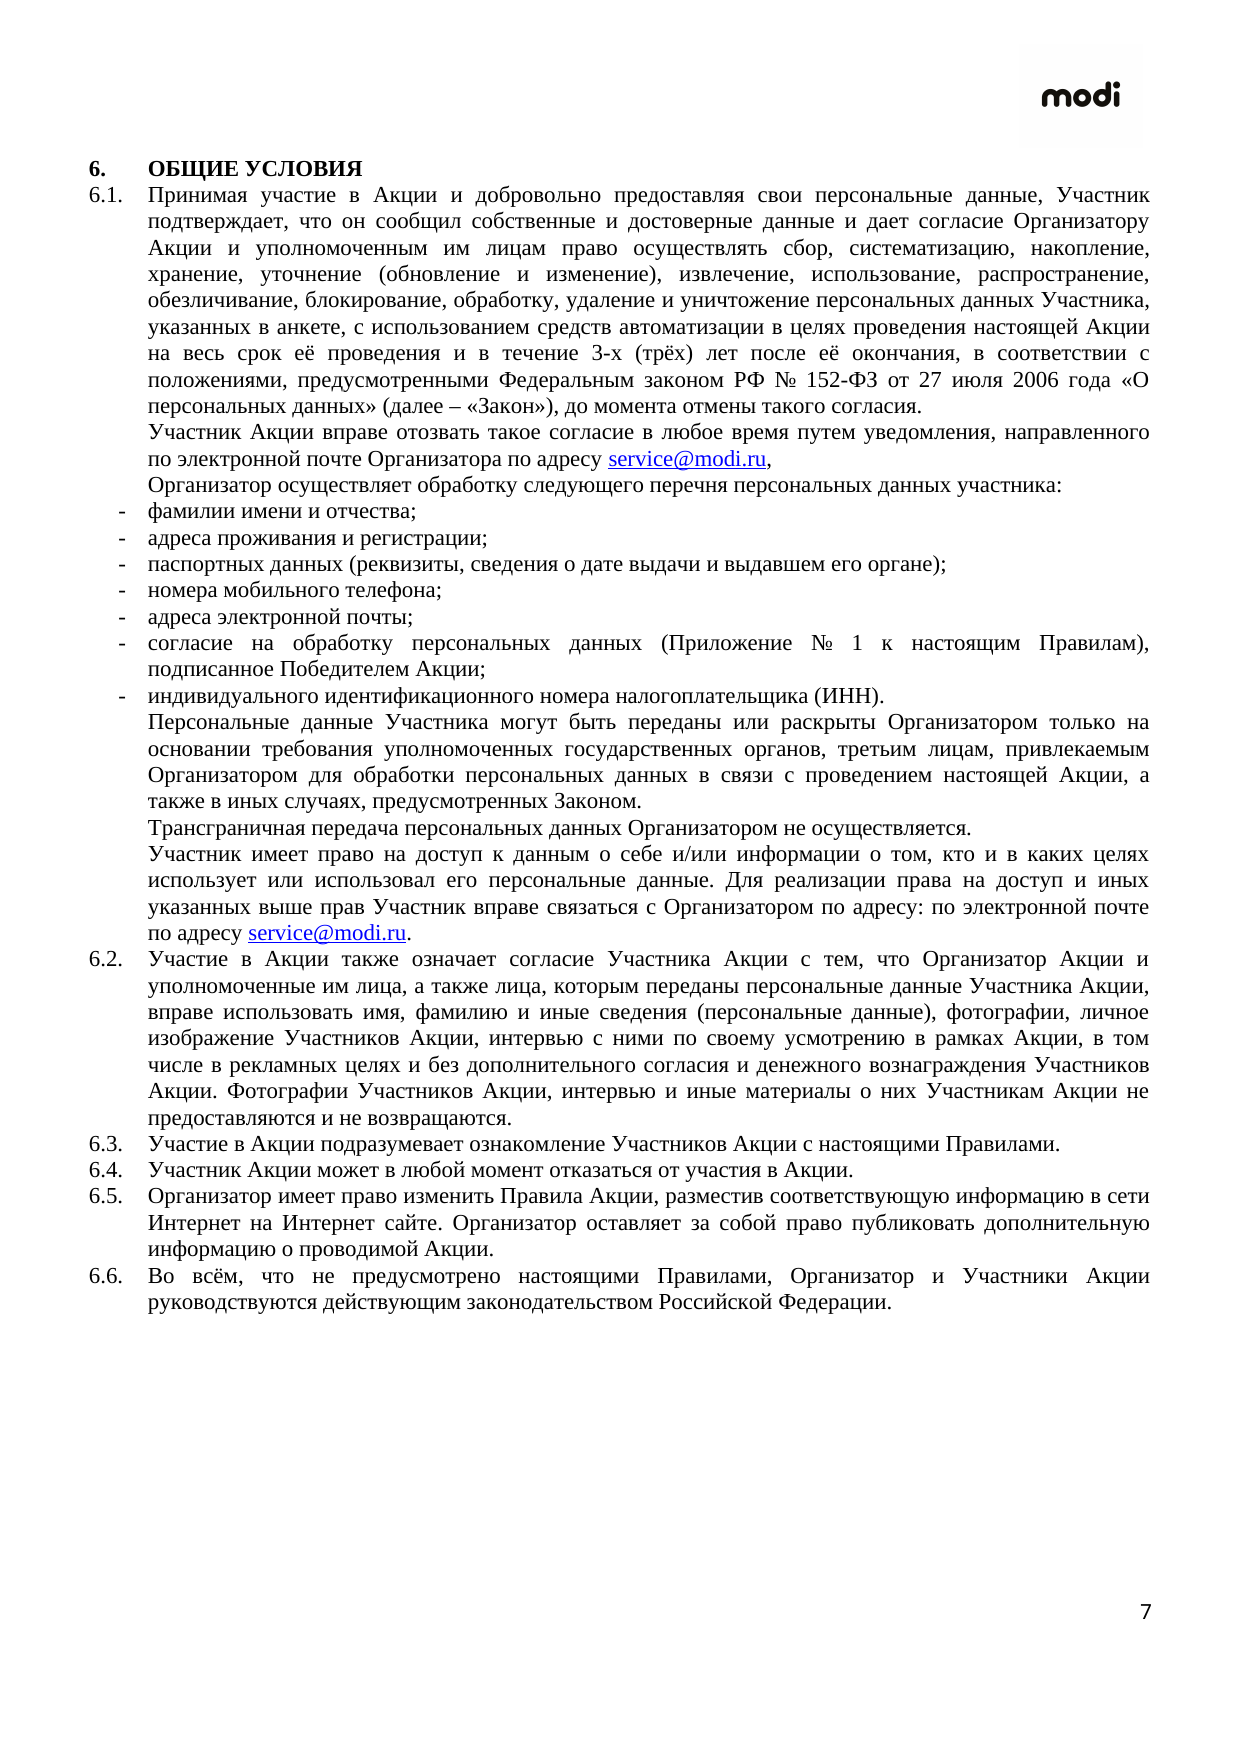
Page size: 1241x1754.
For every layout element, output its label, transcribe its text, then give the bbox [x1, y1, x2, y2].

text 6.2. Участие в Акции также означает согласие Участника Акции с тем, что Организатор Акции и уполномоченные им лица, а также лица, которым переданы персональные данные Участника Акции, вправе использовать имя, фамилию и иные сведения (персональные данные), фотографии, личное изображение Участников Акции, интервью с ними по своему усмотрению в рамках Акции, в том числе в рекламных целях и без дополнительного согласия и денежного вознаграждения Участников Акции. Фотографии Участников Акции, интервью и иные материалы о них Участникам Акции не предоставляются и не возвращаются. [89, 945, 1152, 1130]
text - адреса электронной почты; [118, 603, 1152, 629]
text 6.3. Участие в Акции подразумевает ознакомление Участников Акции с настоящими Правилами. [89, 1130, 1152, 1156]
text - фамилии имени и отчества; [118, 497, 1152, 524]
text 6. ОБЩИЕ УСЛОВИЯ [89, 155, 1152, 181]
text 6.1. Принимая участие в Акции и добровольно предоставляя свои персональные данные, Участник подтверждает, что он сообщил собственные и достоверные данные и дает согласие Организатору Акции и уполномоченным им лицам право осуществлять сбор, систематизацию, накопление, хранение, уточнение (обновление и изменение), извлечение, использование, распространение, обезличивание, блокирование, обработку, удаление и уничтожение персональных данных Участника, указанных в анкете, с использованием средств автоматизации в целях проведения настоящей Акции на весь срок её проведения и в течение 3-х (трёх) лет после её окончания, в соответствии с положениями, предусмотренными Федеральным законом РФ № 152-ФЗ от 27 июля 2006 года «О персональных данных» (далее – «Закон»), до момента отмены такого согласия. [89, 181, 1152, 418]
text Организатор осуществляет обработку следующего перечня персональных данных участника: [89, 471, 1152, 497]
text Участник Акции вправе отозвать такое согласие в любое время путем уведомления, направленного по электронной почте Организатора по адресу service@modi.ru, [89, 418, 1152, 471]
text Трансграничная передача персональных данных Организатором не осуществляется. [89, 814, 1152, 840]
text - индивидуального идентификационного номера налогоплательщика (ИНН). [118, 682, 1152, 708]
text - адреса проживания и регистрации; [118, 524, 1152, 550]
text - паспортных данных (реквизиты, сведения о дате выдачи и выдавшем его органе); [118, 550, 1152, 576]
text - согласие на обработку персональных данных (Приложение № 1 к настоящим Правилам), подписанное Победителем Акции; [118, 629, 1152, 682]
text - номера мобильного телефона; [118, 576, 1152, 603]
text 6.5. Организатор имеет право изменить Правила Акции, разместив соответствующую информацию в сети Интернет на Интернет сайте. Организатор оставляет за собой право публиковать дополнительную информацию о проводимой Акции. [89, 1183, 1152, 1262]
text 6.6. Во всём, что не предусмотрено настоящими Правилами, Организатор и Участники Акции руководствуются действующим законодательством Российской Федерации. [89, 1262, 1152, 1314]
picture [1018, 44, 1143, 148]
text Участник имеет право на доступ к данным о себе и/или информации о том, кто и в каких целях использует или использовал его персональные данные. Для реализации права на доступ и иных указанных выше прав Участник вправе связаться с Организатором по адресу: по электронной почте по адресу service@modi.ru. [89, 840, 1152, 945]
text 6.4. Участник Акции может в любой момент отказаться от участия в Акции. [89, 1156, 1152, 1183]
text Персональные данные Участника могут быть переданы или раскрыты Организатором только на основании требования уполномоченных государственных органов, третьим лицам, привлекаемым Организатором для обработки персональных данных в связи с проведением настоящей Акции, а также в иных случаях, предусмотренных Законом. [118, 708, 1152, 814]
